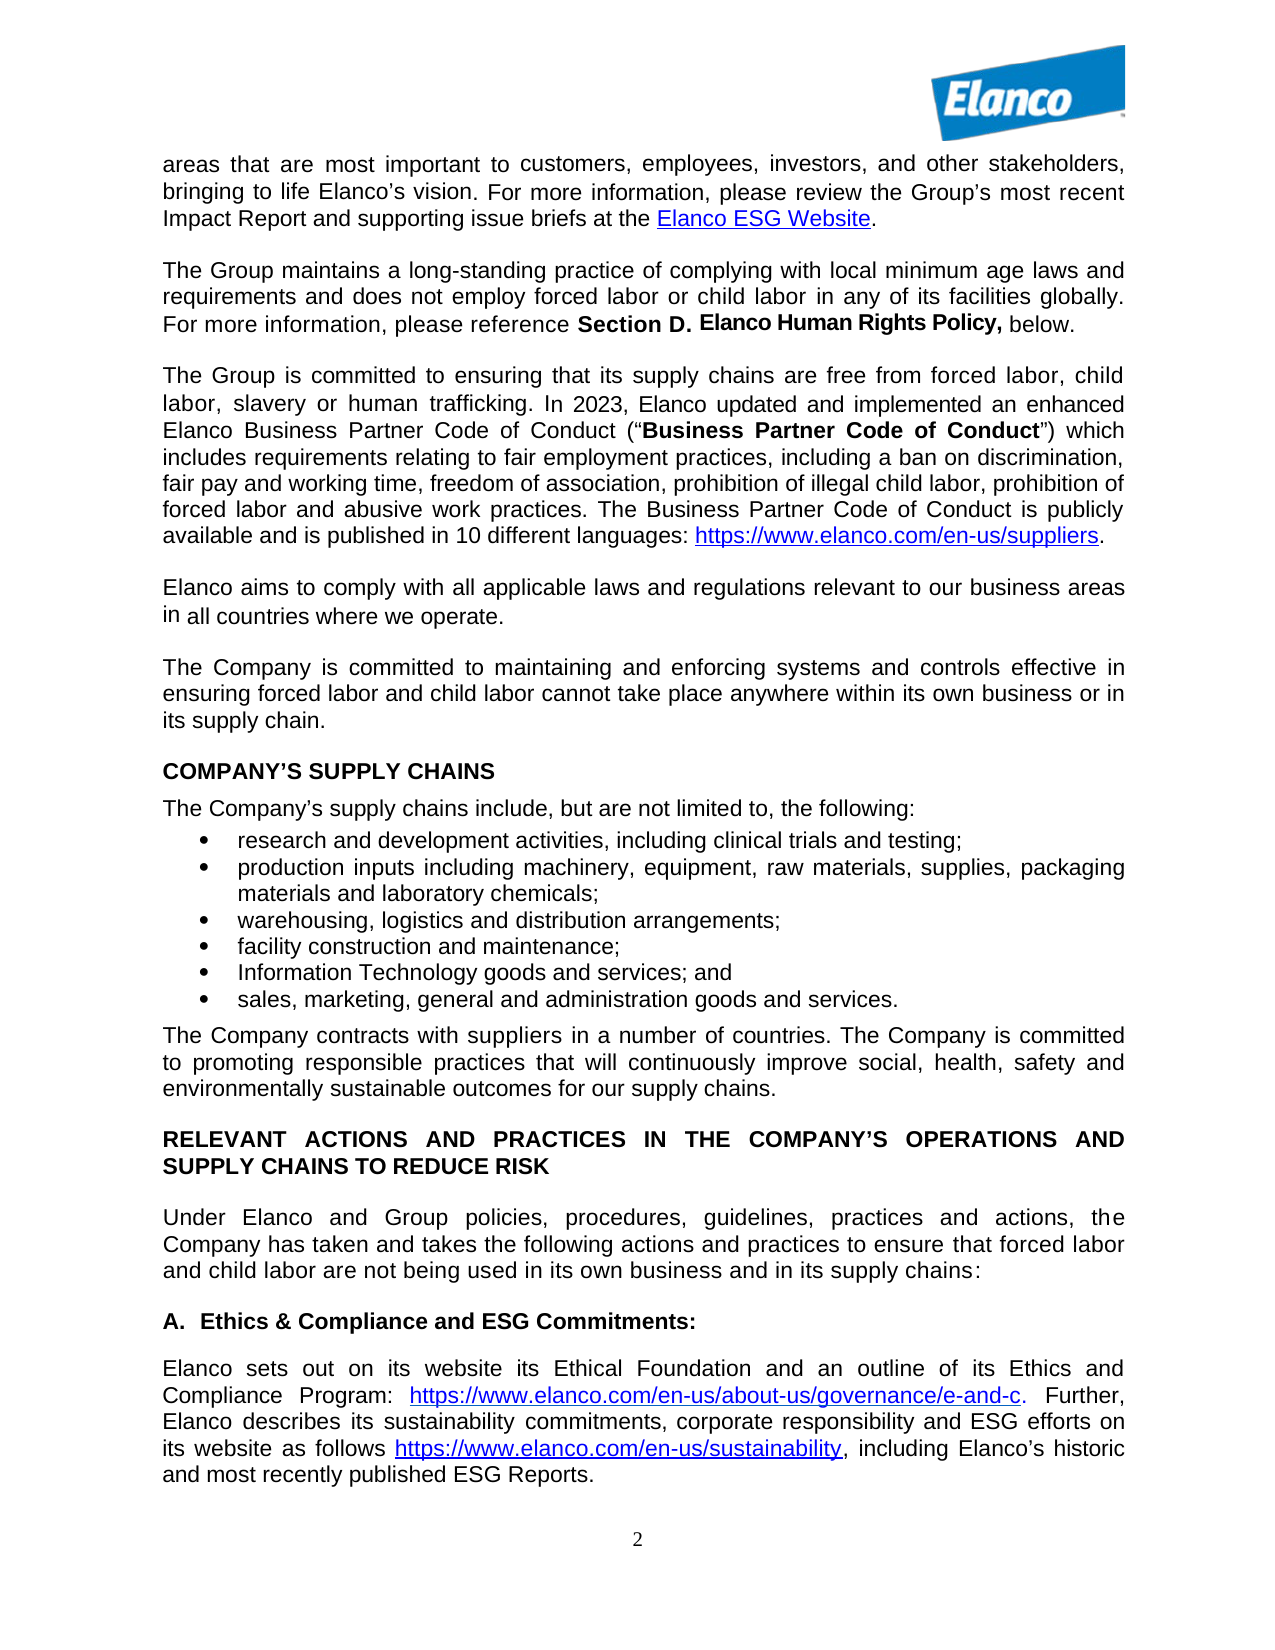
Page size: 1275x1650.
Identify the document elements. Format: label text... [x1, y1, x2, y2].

text Under Elanco and Group policies, procedures, guidelines, practices and actions, the Company has taken and takes the following actions and practices to ensure that forced labor and child labor are not being used in its own business and in its supply chains: [163, 1204, 1125, 1283]
text The Group maintains a long-standing practice of complying with local minimum age laws and requirements and does not employ forced labor or child labor in any of its facilities globally. For more information, please reference Section D. Elanco Human Rights Policy, below. [162, 257, 1125, 337]
picture [931, 45, 1125, 141]
list research and development activities, including clinical trials and testing; [200, 827, 1125, 854]
list warehousing, logistics and distribution arrangements; [200, 907, 1125, 933]
list Ethics & Compliance and ESG Commitments: [162, 1308, 1125, 1334]
text Elanco aims to comply with all applicable laws and regulations relevant to our business areas in all countries where we operate. [162, 574, 1125, 629]
text The Company contracts with suppliers in a number of countries. The Company is committed to promoting responsible practices that will continuously improve social, health, safety and environmentally sustainable outcomes for our supply chains. [162, 1022, 1125, 1101]
text The Group is committed to ensuring that its supply chains are free from forced labor, child labor, slavery or human trafficking. In 2023, Elanco updated and implemented an enhanced Elanco Business Partner Code of Conduct (“Business Partner Code of Conduct”) which includes requirements relating to fair employment practices, including a ban on discrimination, fair pay and working time, freedom of association, prohibition of illegal child labor, prohibition of forced labor and abusive work practices. The Business Partner Code of Conduct is publicly available and is published in 10 different languages: https://www.elanco.com/en-us/suppliers. [162, 362, 1125, 549]
text Elanco sets out on its website its Ethical Foundation and an outline of its Ethics and Compliance Program: https://www.elanco.com/en-us/about-us/governance/e-and-c. Further, Elanco describes its sustainability commitments, corporate responsibility and ESG efforts on its website as follows https://www.elanco.com/en-us/sustainability, including Elanco’s historic and most recently published ESG Reports. [162, 1355, 1125, 1487]
text COMPANY’S SUPPLY CHAINS [162, 758, 1125, 784]
text The Company’s supply chains include, but are not limited to, the following: [162, 795, 1125, 821]
list production inputs including machinery, equipment, raw materials, supplies, packaging materials and laboratory chemicals; [200, 854, 1125, 907]
list Information Technology goods and services; and [200, 959, 1125, 986]
text RELEVANT ACTIONS AND PRACTICES IN THE COMPANY’S OPERATIONS AND SUPPLY CHAINS TO REDUCE RISK [162, 1126, 1125, 1179]
list facility construction and maintenance; [200, 933, 1125, 959]
text The Company is committed to maintaining and enforcing systems and controls effective in ensuring forced labor and child labor cannot take place anywhere within its own business or in its supply chain. [162, 654, 1125, 733]
list sales, marketing, general and administration goods and services. [200, 986, 1125, 1012]
